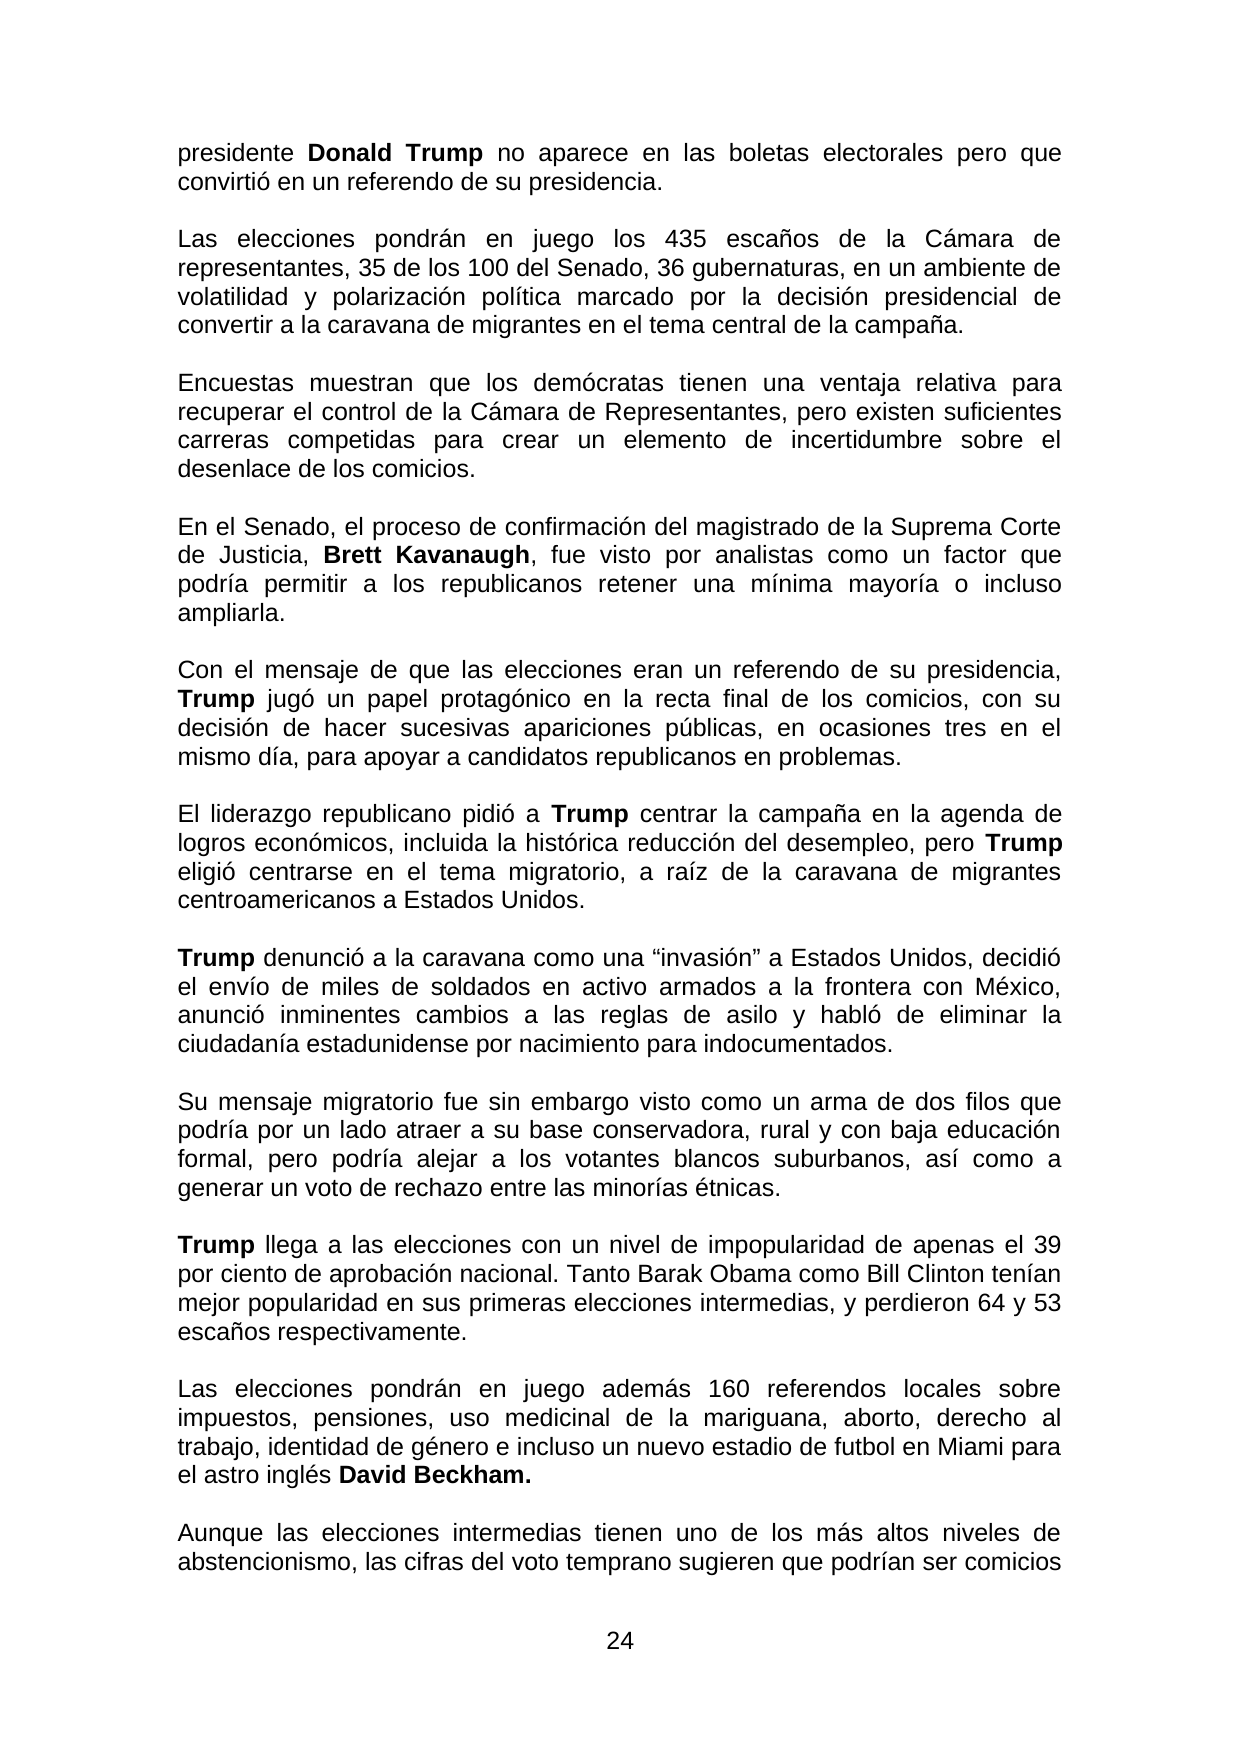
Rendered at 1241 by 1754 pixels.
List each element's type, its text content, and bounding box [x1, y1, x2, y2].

text Su mensaje migratorio fue sin embargo visto como un arma de dos filos que podría por un lado atraer a su base conservadora, rural y con baja educación formal, pero podría alejar a los votantes blancos suburbanos, así como a generar un voto de rechazo entre las minorías étnicas. [177, 1086, 1063, 1201]
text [177, 138, 1063, 195]
text Con el mensaje de que las elecciones eran un referendo de su presidencia, Trump jugó un papel protagónico en la recta final de los comicios, con su decisión de hacer sucesivas apariciones públicas, en ocasiones tres en el mismo día, para apoyar a candidatos republicanos en problemas. [177, 655, 1063, 770]
text Trump denunció a la caravana como una “invasión” a Estados Unidos, decidió el envío de miles de soldados en activo armados a la frontera con México, anunció inminentes cambios a las reglas de asilo y habló de eliminar la ciudadanía estadunidense por nacimiento para indocumentados. [177, 943, 1063, 1058]
text Las elecciones pondrán en juego además 160 referendos locales sobre impuestos, pensiones, uso medicinal de la mariguana, aborto, derecho al trabajo, identidad de género e incluso un nuevo estadio de futbol en Miami para el astro inglés David Beckham. [177, 1374, 1063, 1489]
text Las elecciones pondrán en juego los 435 escaños de la Cámara de representantes, 35 de los 100 del Senado, 36 gubernaturas, en un ambiente de volatilidad y polarización política marcado por la decisión presidencial de convertir a la caravana de migrantes en el tema central de la campaña. [177, 224, 1063, 339]
text Encuestas muestran que los demócratas tienen una ventaja relativa para recuperar el control de la Cámara de Representantes, pero existen suficientes carreras competidas para crear un elemento de incertidumbre sobre el desenlace de los comicios. [177, 368, 1063, 483]
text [177, 1518, 1063, 1575]
text Trump llega a las elecciones con un nivel de impopularidad de apenas el 39 por ciento de aprobación nacional. Tanto Barak Obama como Bill Clinton tenían mejor popularidad en sus primeras elecciones intermedias, y perdieron 64 y 53 escaños respectivamente. [177, 1230, 1063, 1345]
text El liderazgo republicano pidió a Trump centrar la campaña en la agenda de logros económicos, incluida la histórica reducción del desempleo, pero Trump eligió centrarse en el tema migratorio, a raíz de la caravana de migrantes centroamericanos a Estados Unidos. [177, 799, 1063, 914]
text En el Senado, el proceso de confirmación del magistrado de la Suprema Corte de Justicia, Brett Kavanaugh, fue visto por analistas como un factor que podría permitir a los republicanos retener una mínima mayoría o incluso ampliarla. [177, 511, 1063, 626]
